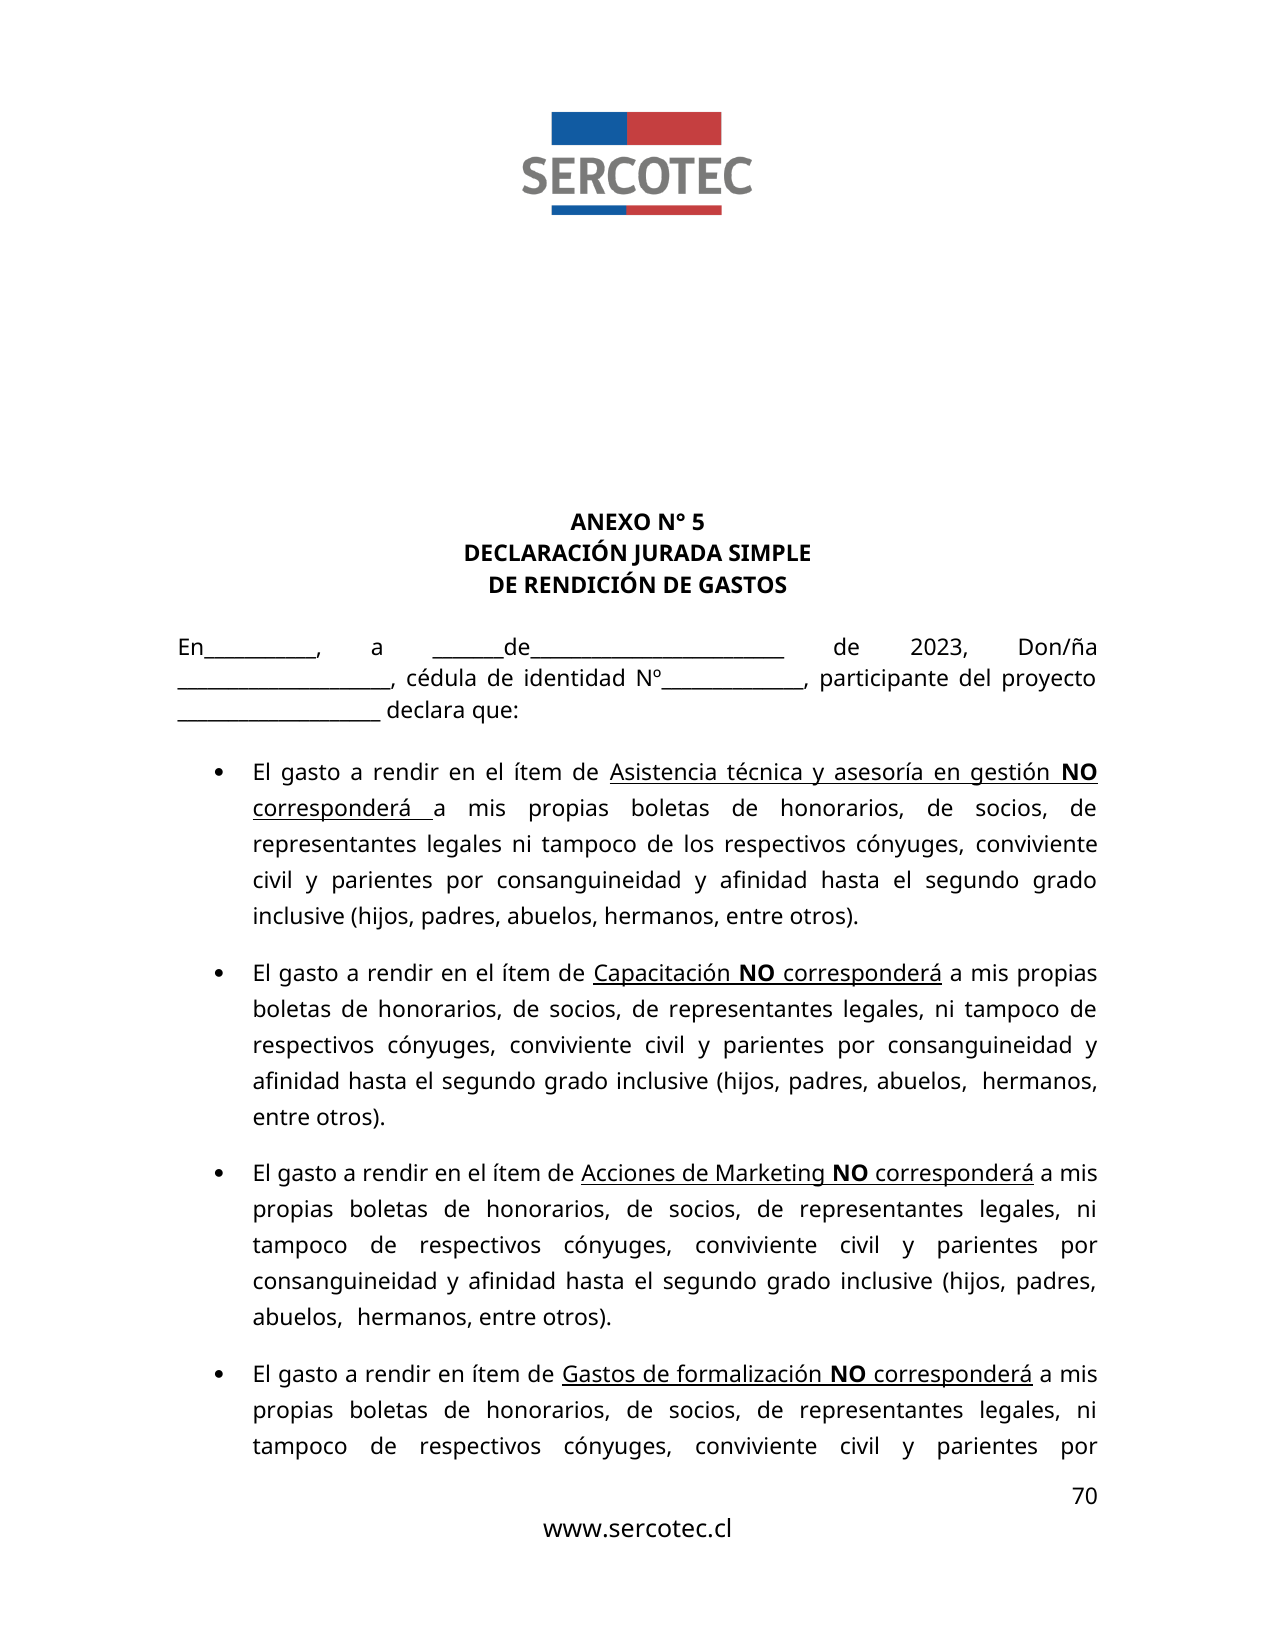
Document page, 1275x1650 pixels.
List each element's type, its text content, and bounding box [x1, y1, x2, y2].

list El gasto a rendir en el ítem de Asistencia técnica y asesoría en gestión NO corresponderá a mis propias boletas de honorarios, de socios, de representantes legales ni tampoco de los respectivos cónyuges, conviviente civil y parientes por consanguineidad y afinidad hasta el segundo grado inclusive (hijos, padres, abuelos, hermanos, entre otros). [215, 756, 1098, 931]
list El gasto a rendir en el ítem de Capacitación NO corresponderá a mis propias boletas de honorarios, de socios, de representantes legales, ni tampoco de respectivos cónyuges, conviviente civil y parientes por consanguineidad y afinidad hasta el segundo grado inclusive (hijos, padres, abuelos, hermanos, entre otros). [215, 957, 1098, 1132]
text DE RENDICIÓN DE GASTOS [177, 569, 1098, 600]
text ANEXO N° 5 [177, 506, 1098, 537]
text DECLARACIÓN JURADA SIMPLE [177, 537, 1098, 569]
picture [512, 105, 763, 225]
text En___________, a _______de_________________________ de 2023, Don/ña _____________________, cédula de identidad Nº______________, participante del proyecto ____________________ declara que: [177, 631, 1098, 725]
list El gasto a rendir en el ítem de Acciones de Marketing NO corresponderá a mis propias boletas de honorarios, de socios, de representantes legales, ni tampoco de respectivos cónyuges, conviviente civil y parientes por consanguineidad y afinidad hasta el segundo grado inclusive (hijos, padres, abuelos, hermanos, entre otros). [215, 1157, 1098, 1332]
